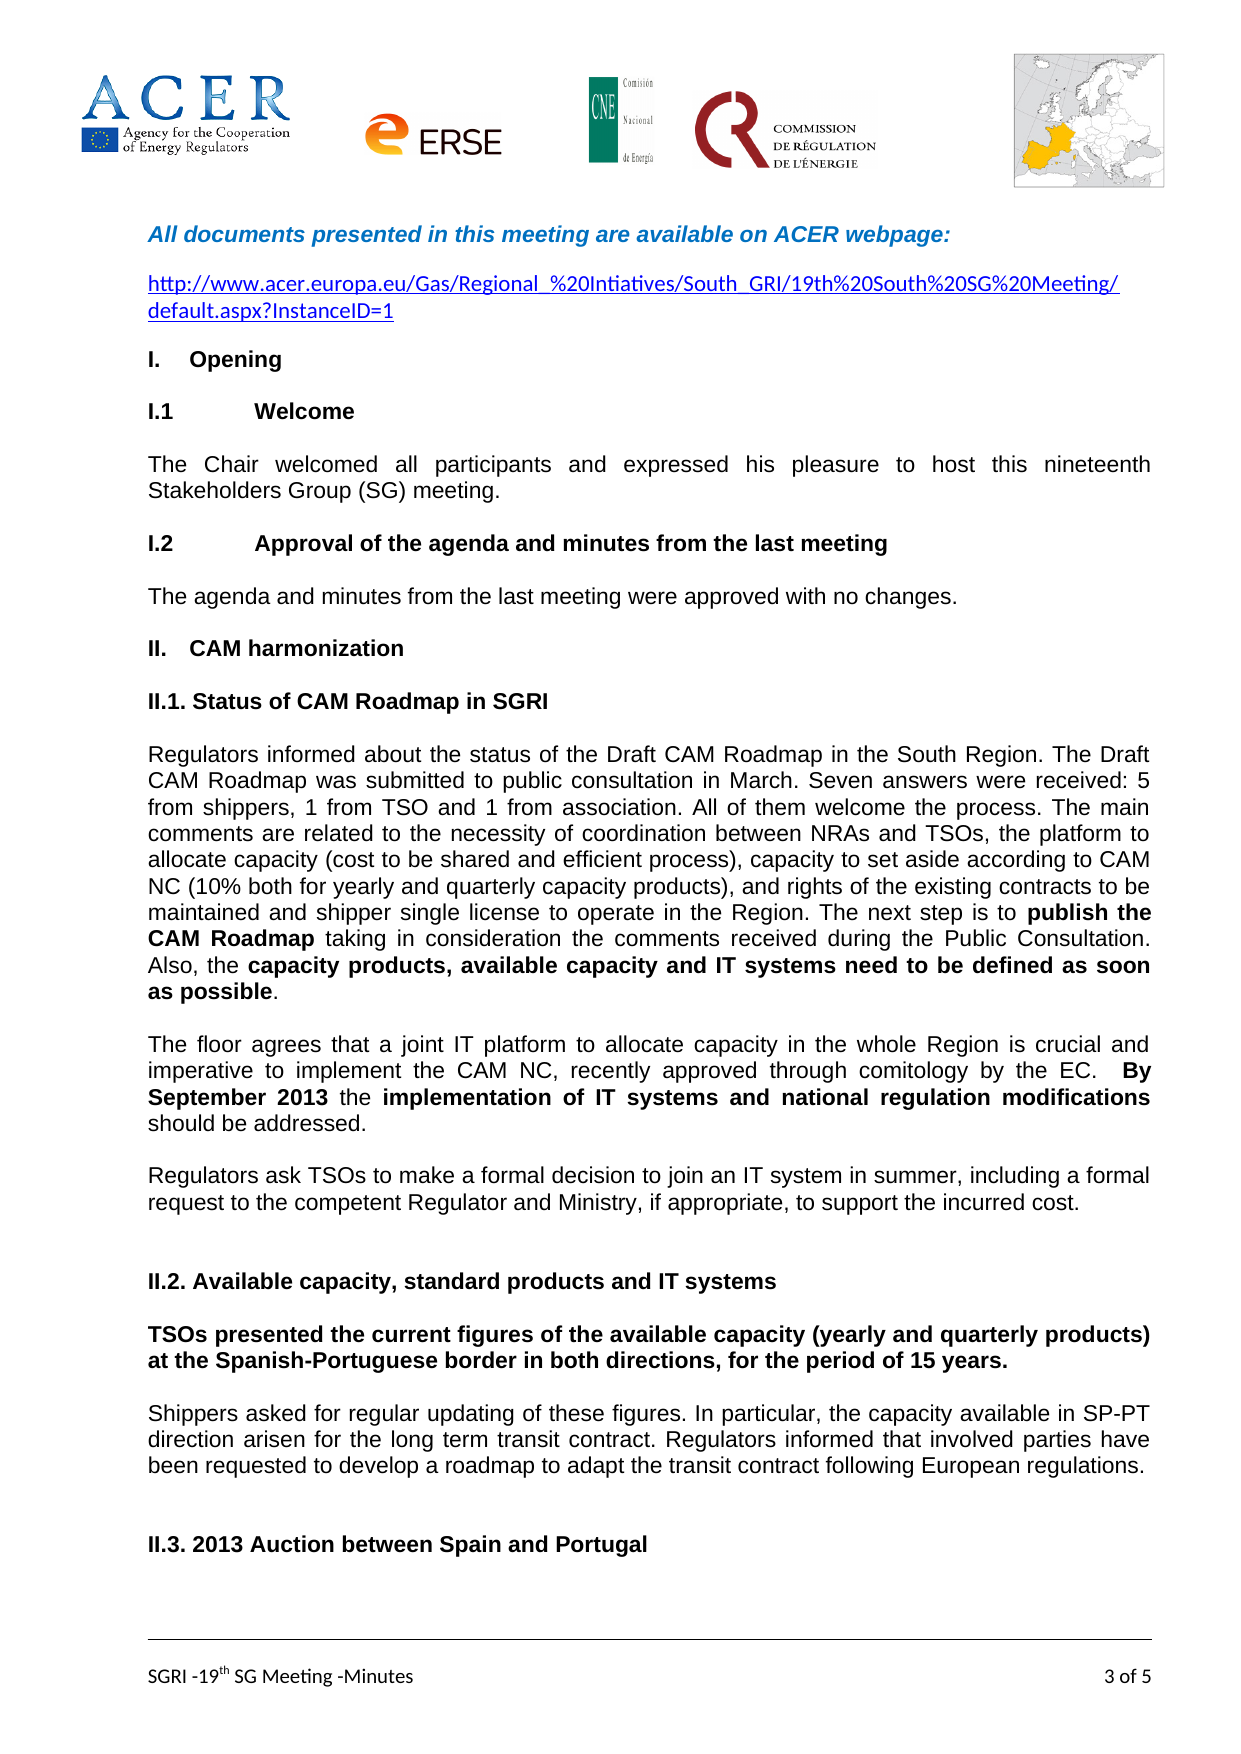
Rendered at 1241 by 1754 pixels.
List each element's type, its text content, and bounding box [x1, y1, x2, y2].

text All documents presented in this meeting are available on ACER webpage: [148, 221, 1152, 248]
text II.2. Available capacity, standard products and IT systems [148, 1268, 1152, 1294]
list Opening [148, 346, 1152, 372]
list CAM harmonization [148, 635, 1152, 662]
text Regulators ask TSOs to make a formal decision to join an IT system in summer, including a formal request to the competent Regulator and Ministry, if appropriate, to support the incurred cost. [148, 1162, 1152, 1215]
picture [1012, 53, 1166, 188]
text Shippers asked for regular updating of these figures. In particular, the capacity available in SP-PT direction arisen for the long term transit contract. Regulators informed that involved parties have been requested to develop a roadmap to adapt the transit contract following European regulations. [148, 1400, 1152, 1479]
text The agenda and minutes from the last meeting were approved with no changes. [148, 583, 1152, 609]
text TSOs presented the current figures of the available capacity (yearly and quarterly products) at the Spanish-Portuguese border in both directions, for the period of 15 years. [148, 1321, 1152, 1373]
picture [364, 112, 502, 155]
picture [60, 59, 308, 170]
text http://www.acer.europa.eu/Gas/Regional_%20Intiatives/South_GRI/19th%20South%20SG%20Meeting/default.aspx?InstanceID=1 [148, 269, 1152, 325]
text Regulators informed about the status of the Draft CAM Roadmap in the South Region. The Draft CAM Roadmap was submitted to public consultation in March. Seven answers were received: 5 from shippers, 1 from TSO and 1 from association. All of them welcome the process. The main comments are related to the necessity of coordination between NRAs and TSOs, the platform to allocate capacity (cost to be shared and efficient process), capacity to set aside according to CAM NC (10% both for yearly and quarterly capacity products), and rights of the existing contracts to be maintained and shipper single license to operate in the Region. The next step is to publish the CAM Roadmap taking in consideration the comments received during the Public Consultation. Also, the capacity products, available capacity and IT systems need to be defined as soon as possible. [148, 741, 1152, 1004]
text The floor agrees that a joint IT platform to allocate capacity in the whole Region is crucial and imperative to implement the CAM NC, recently approved through comitology by the EC. By September 2013 the implementation of IT systems and national regulation modifications should be addressed. [148, 1031, 1152, 1136]
list Welcome [148, 398, 1152, 424]
list Approval of the agenda and minutes from the last meeting [148, 530, 1152, 556]
text II.1. Status of CAM Roadmap in SGRI [148, 688, 1152, 714]
text II.3. 2013 Auction between Spain and Portugal [148, 1531, 1152, 1558]
text The Chair welcomed all participants and expressed his pleasure to host this nineteenth Stakeholders Group (SG) meeting. [148, 451, 1152, 504]
